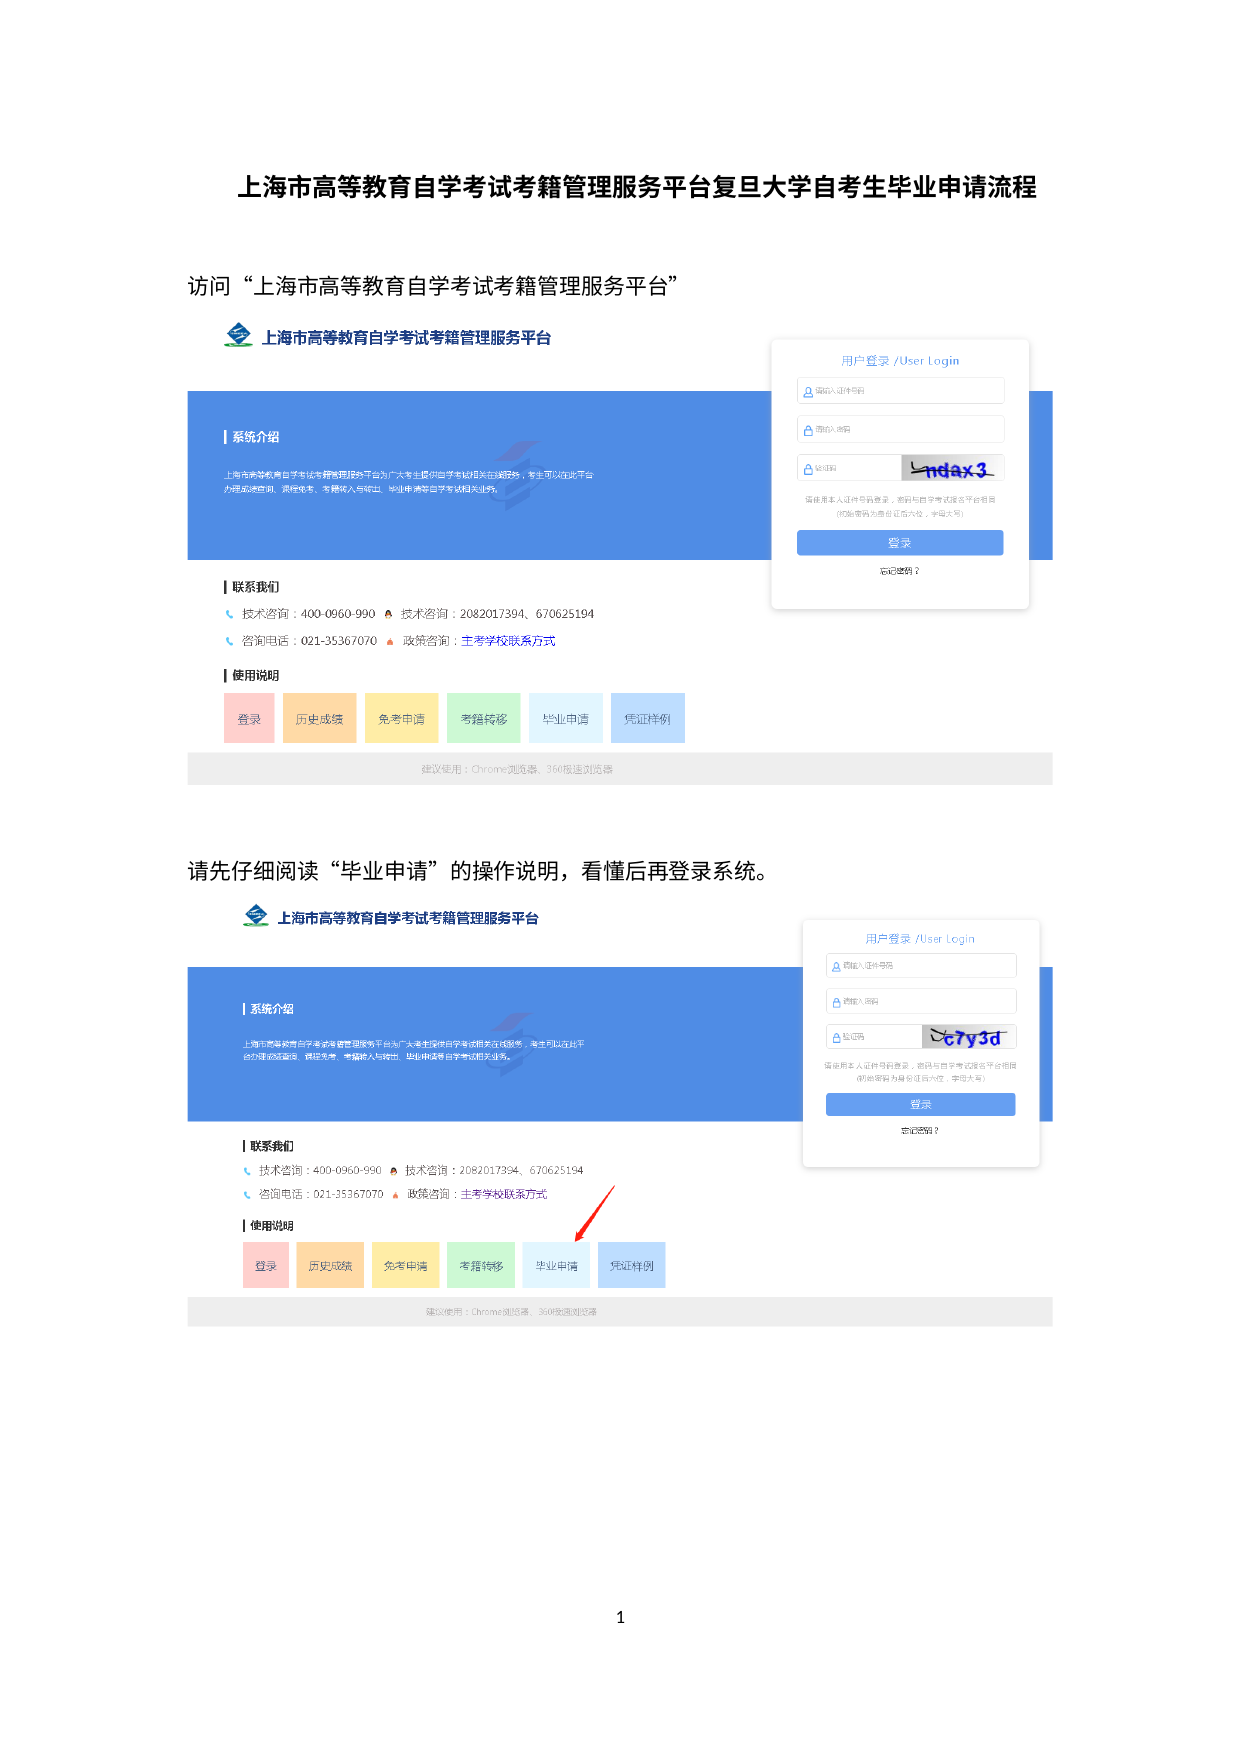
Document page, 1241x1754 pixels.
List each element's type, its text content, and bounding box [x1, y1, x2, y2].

text 请先仔细阅读“毕业申请”的操作说明，看懂后再登录系统。 [187, 854, 1053, 886]
text 访问“上海市高等教育自学考试考籍管理服务平台” [187, 269, 1053, 301]
picture [187, 886, 1053, 1347]
text 上海市高等教育自学考试考籍管理服务平台复旦大学自考生毕业申请流程 [187, 162, 1053, 204]
picture [187, 301, 1053, 794]
